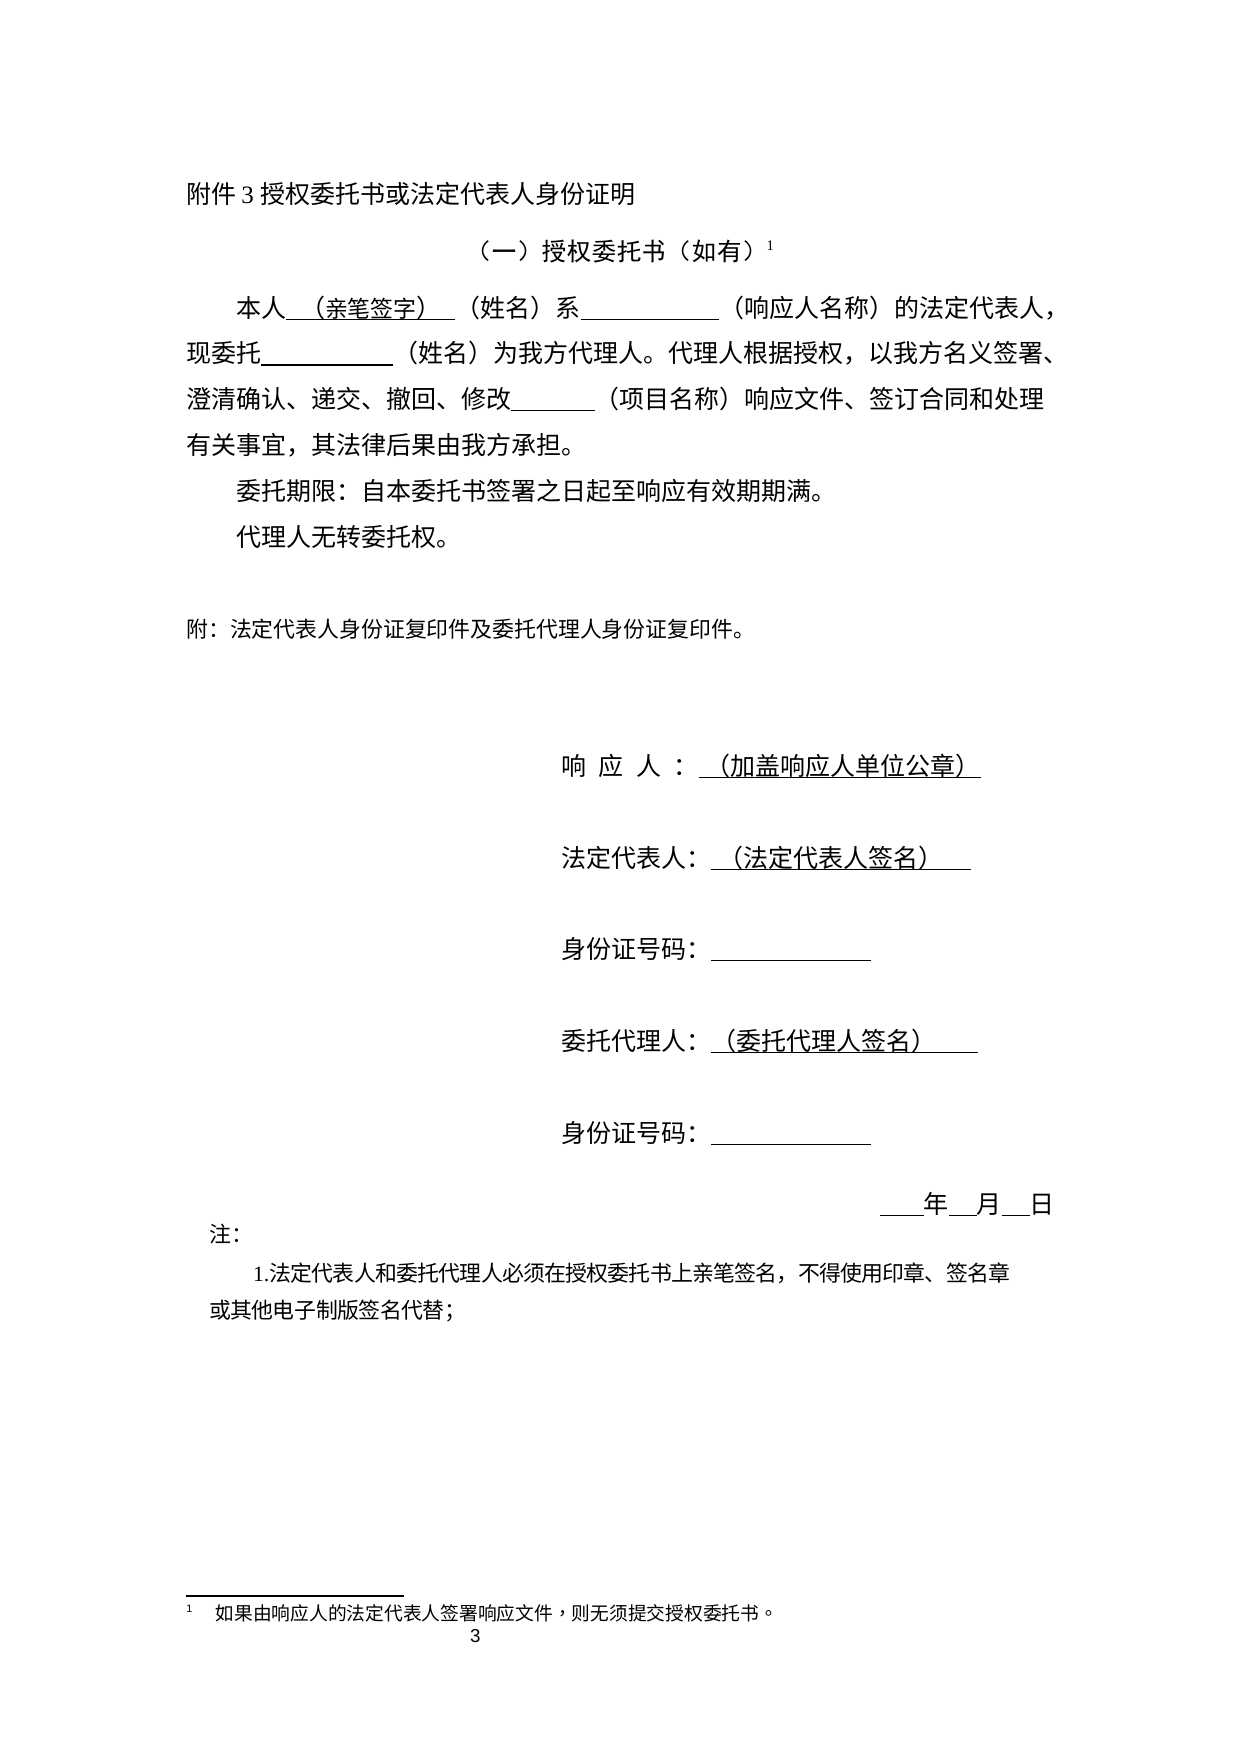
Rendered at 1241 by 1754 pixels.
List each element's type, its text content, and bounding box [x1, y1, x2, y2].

text 本人 （亲笔签字） （姓名）系 （响应人名称）的法定代表人，现委托 （姓名）为我方代理人。代理人根据授权，以我方名义签署、澄清确认、递交、撤回、修改 （项目名称）响应文件、签订合同和处理有关事宜，其法律后果由我方承担。 [186, 280, 1054, 464]
text 委托期限：自本委托书签署之日起至响应有效期期满。 [186, 464, 1054, 509]
text 附：法定代表人身份证复印件及委托代理人身份证复印件。 [186, 601, 1054, 647]
text （一）授权委托书（如有） [186, 235, 1054, 266]
text 法定代表人： （法定代表人签名） [186, 830, 1054, 876]
text 注： [209, 1222, 1054, 1247]
text 身份证号码： [186, 1105, 1054, 1151]
text 1.法定代表人和委托代理人必须在授权委托书上亲笔签名，不得使用印章、签名章或其他电子制版签名代替； [209, 1261, 1025, 1323]
text 代理人无转委托权。 [186, 509, 1054, 555]
text 年 月 日 [186, 1176, 1054, 1222]
text 响应人： （加盖响应人单位公章） [186, 739, 1054, 784]
text 附件3 授权委托书或法定代表人身份证明 [186, 174, 1054, 210]
text 身份证号码： [186, 922, 1054, 968]
text 委托代理人：（委托代理人签名） [186, 1014, 1054, 1059]
